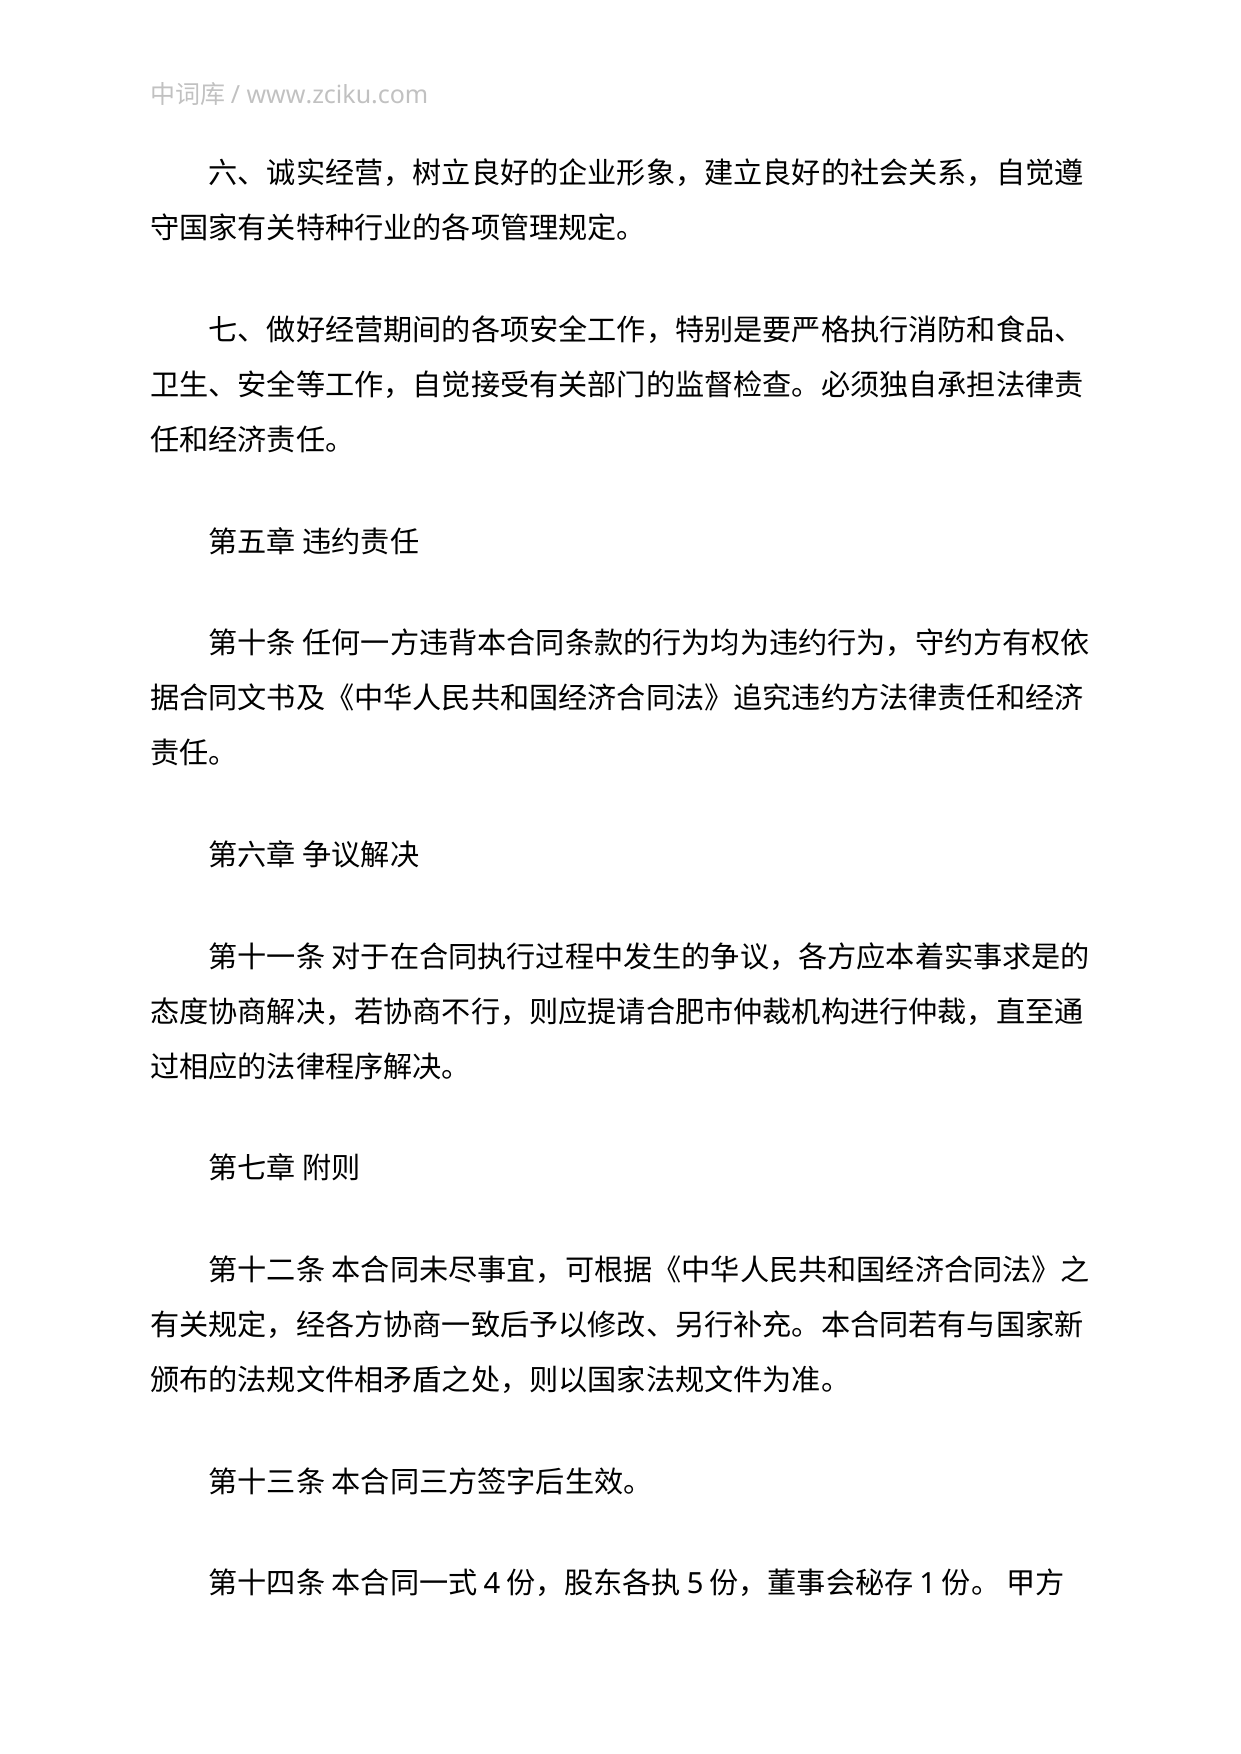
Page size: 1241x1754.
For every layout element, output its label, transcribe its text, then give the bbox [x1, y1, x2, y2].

text 第十二条 本合同未尽事宜，可根据《中华人民共和国经济合同法》之有关规定，经各方协商一致后予以修改、另行补充。本合同若有与国家新颁布的法规文件相矛盾之处，则以国家法规文件为准。 [150, 1247, 1090, 1399]
text 第七章 附则 [150, 1145, 1090, 1187]
text 第十三条 本合同三方签字后生效。 [150, 1458, 1090, 1501]
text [150, 1560, 1090, 1602]
text 六、诚实经营，树立良好的企业形象，建立良好的社会关系，自觉遵守国家有关特种行业的各项管理规定。 [150, 150, 1090, 247]
text 第十一条 对于在合同执行过程中发生的争议，各方应本着实事求是的态度协商解决，若协商不行，则应提请合肥市仲裁机构进行仲裁，直至通过相应的法律程序解决。 [150, 933, 1090, 1085]
text 第十条 任何一方违背本合同条款的行为均为违约行为，守约方有权依据合同文书及《中华人民共和国经济合同法》追究违约方法律责任和经济责任。 [150, 620, 1090, 772]
text 七、做好经营期间的各项安全工作，特别是要严格执行消防和食品、卫生、安全等工作，自觉接受有关部门的监督检查。必须独自承担法律责任和经济责任。 [150, 307, 1090, 459]
text 第六章 争议解决 [150, 832, 1090, 874]
text 第五章 违约责任 [150, 518, 1090, 561]
